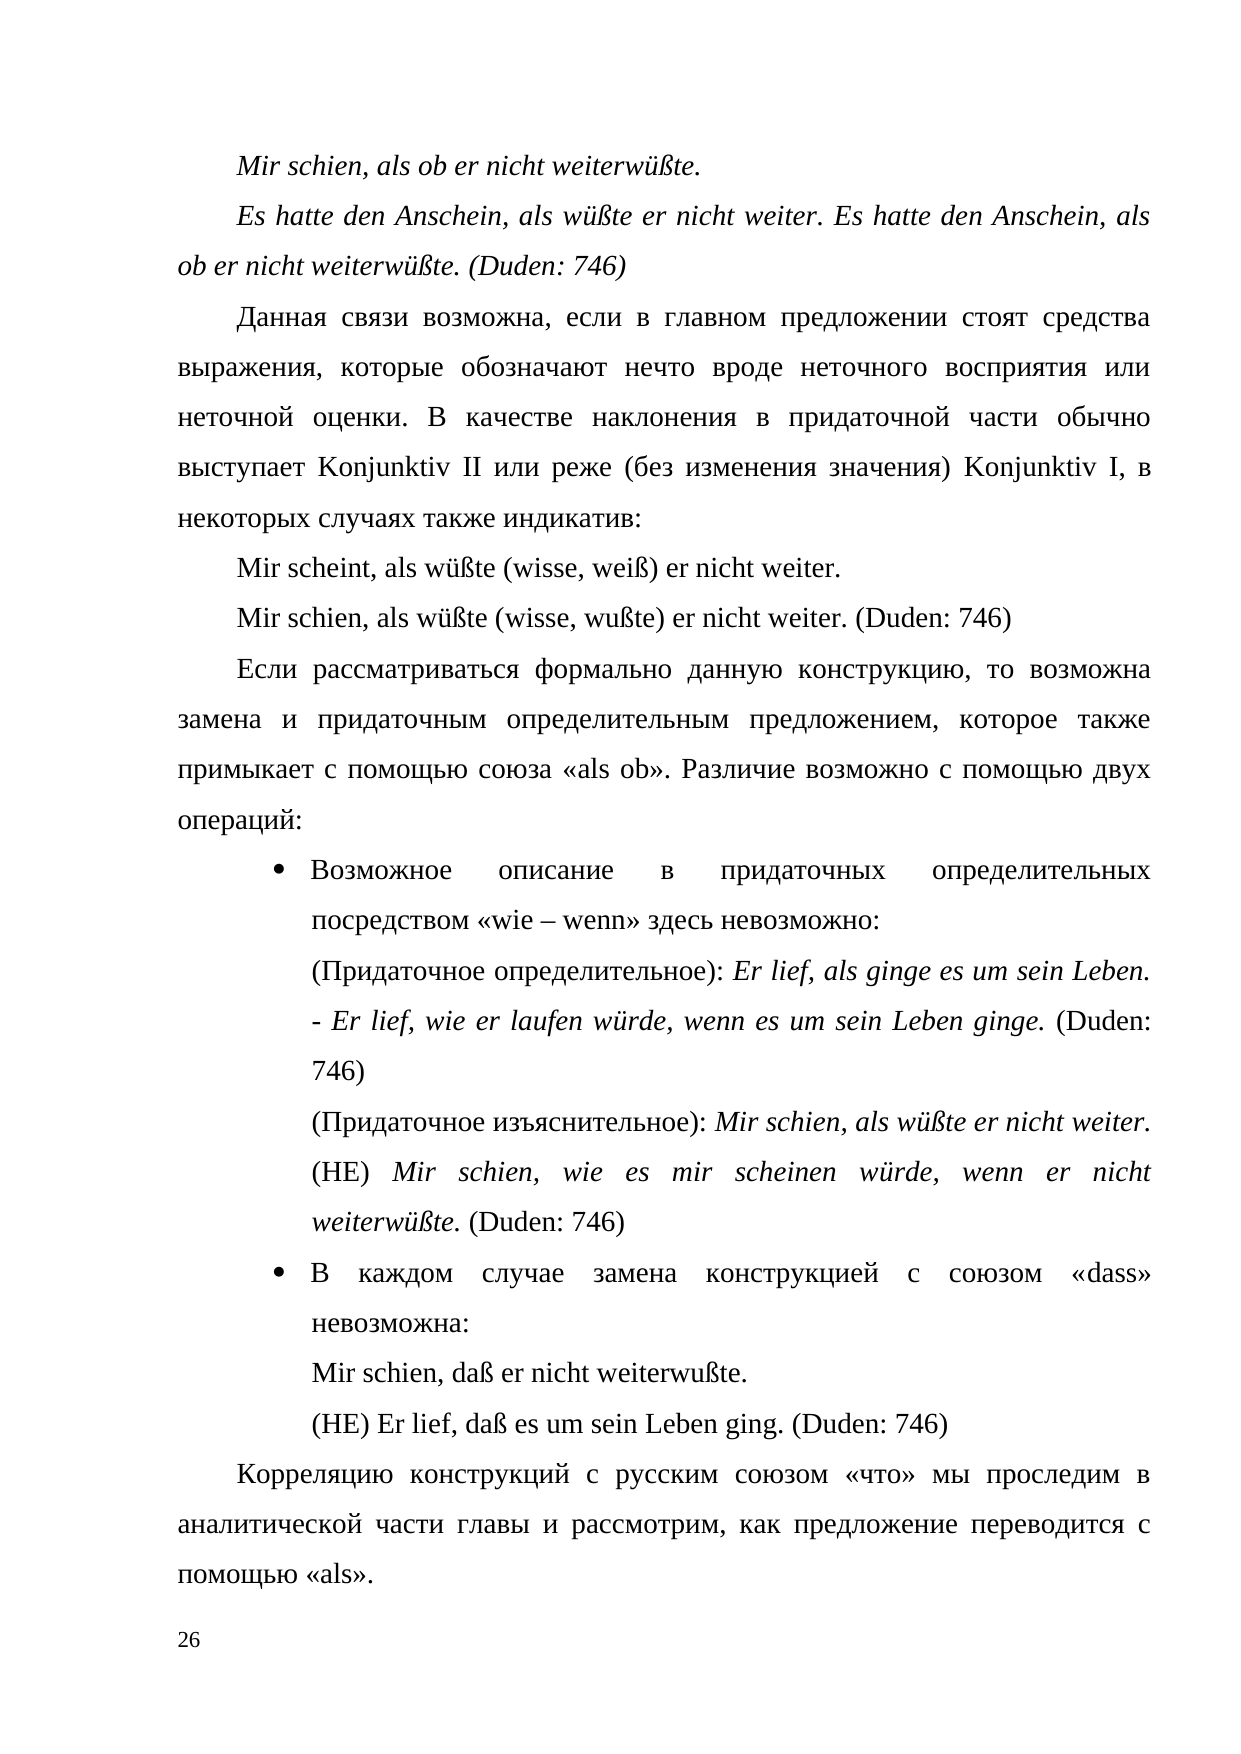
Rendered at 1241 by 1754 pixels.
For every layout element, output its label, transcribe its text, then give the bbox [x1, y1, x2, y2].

text Если рассматриваться формально данную конструкцию, то возможна замена и придаточным определительным предложением, которое также примыкает с помощью союза «als ob». Различие возможно с помощью двух операций: [177, 651, 1152, 835]
list (Придаточное определительное): Er lief, als ginge es um sein Leben. - Er lief, wie er laufen würde, wenn es um sein Leben ginge. (Duden: 746) [311, 953, 1152, 1087]
text Mir schien, als ob er nicht weiterwüßte. [177, 148, 1152, 181]
list Mir schien, daß er nicht weiterwußte. [311, 1355, 1152, 1389]
text Es hatte den Anschein, als wüßte er nicht weiter. Es hatte den Anschein, als ob er nicht weiterwüßte. (Duden: 746) [177, 198, 1152, 282]
text Корреляцию конструкций с русским союзом «что» мы проследим в аналитической части главы и рассмотрим, как предложение переводится с помощью «als». [177, 1456, 1152, 1590]
text Mir schien, als wüßte (wisse, wußte) er nicht weiter. (Duden: 746) [177, 601, 1152, 634]
text Mir scheint, als wüßte (wisse, weiß) er nicht weiter. [177, 550, 1152, 584]
list (НЕ) Er lief, daß es um sein Leben ging. (Duden: 746) [311, 1406, 1152, 1439]
list В каждом случае замена конструкцией с союзом «dass» невозможна: [274, 1255, 1152, 1339]
list (Придаточное изъяснительное): Mir schien, als wüßte er nicht weiter. (НЕ) Mir schien, wie es mir scheinen würde, wenn er nicht weiterwüßte. (Duden: 746) [311, 1104, 1152, 1238]
text Данная связи возможна, если в главном предложении стоят средства выражения, которые обозначают нечто вроде неточного восприятия или неточной оценки. В качестве наклонения в придаточной части обычно выступает Konjunktiv II или реже (без изменения значения) Konjunktiv I, в некоторых случаях также индикатив: [177, 299, 1152, 533]
list Возможное описание в придаточных определительных посредством «wie – wenn» здесь невозможно: [274, 852, 1152, 936]
